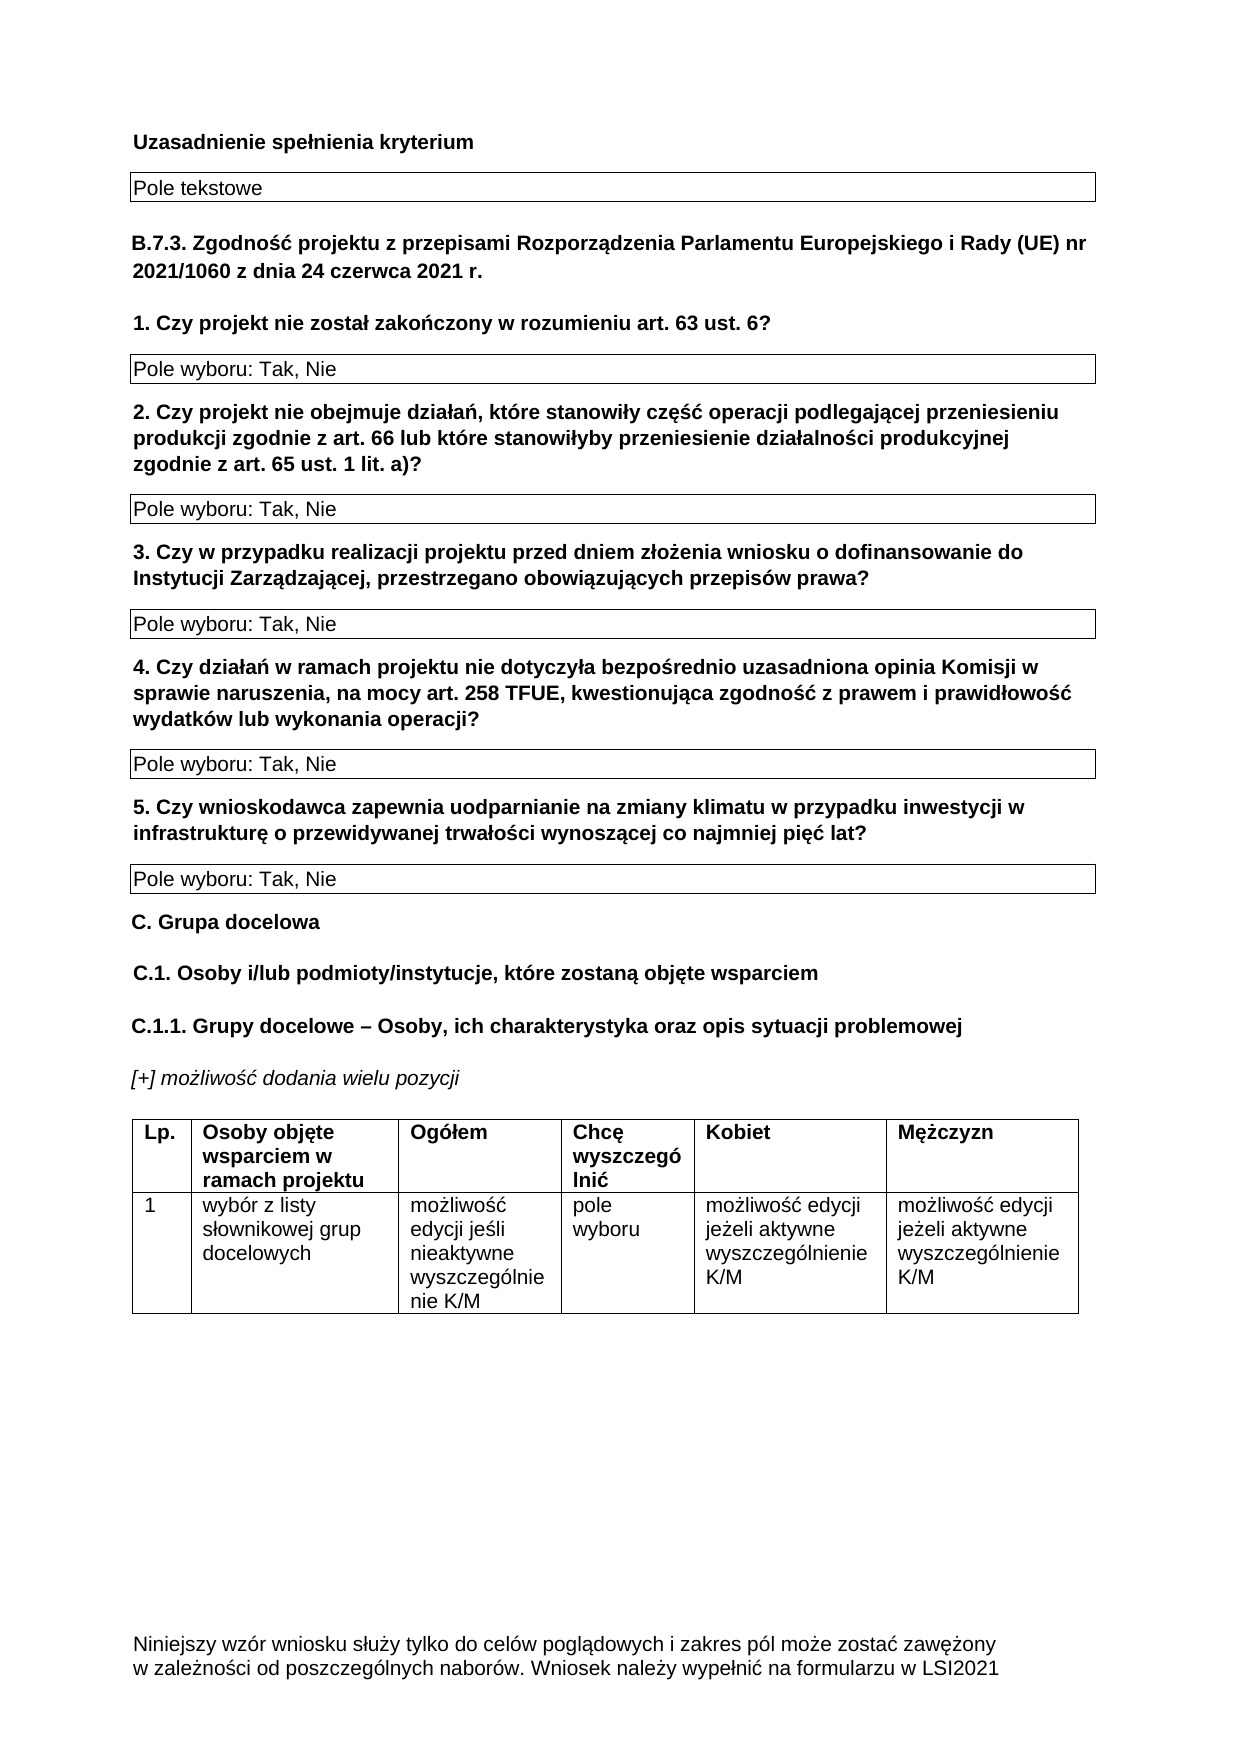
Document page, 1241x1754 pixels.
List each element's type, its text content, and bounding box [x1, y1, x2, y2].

table_header Lp. [133, 1120, 191, 1192]
text 1. Czy projekt nie został zakończony w rozumieniu art. 63 ust. 6? [133, 311, 1093, 335]
table_cell pole wyboru [562, 1193, 694, 1312]
text [+] możliwość dodania wielu pozycji [131, 1066, 1093, 1090]
text 3. Czy w przypadku realizacji projektu przed dniem złożenia wniosku o dofinansowanie do Instytucji Zarządzającej, przestrzegano obowiązujących przepisów prawa? [133, 540, 1093, 590]
table_header Mężczyzn [887, 1120, 1078, 1192]
text B.7.3. Zgodność projektu z przepisami Rozporządzenia Parlamentu Europejskiego i Rady (UE) nr 2021/1060 z dnia 24 czerwca 2021 r. [131, 231, 1093, 282]
table_header Osoby objęte wsparciem w ramach projektu [192, 1120, 398, 1192]
table_cell 1 [133, 1193, 191, 1312]
text 5. Czy wnioskodawca zapewnia uodparnianie na zmiany klimatu w przypadku inwestycji w infrastrukturę o przewidywanej trwałości wynoszącej co najmniej pięć lat? [133, 795, 1093, 845]
table_cell możliwość edycji jeżeli aktywne wyszczególnienie K/M [887, 1193, 1078, 1312]
subtitle C.1. Osoby i/lub podmioty/instytucje, które zostaną objęte wsparciem [133, 961, 1093, 985]
text C. Grupa docelowa [131, 910, 1093, 934]
text Pole wyboru: Tak, Nie [131, 750, 1095, 778]
table_header Chcę wyszczególnić [562, 1120, 694, 1192]
text Pole wyboru: Tak, Nie [131, 865, 1095, 893]
table_header Kobiet [695, 1120, 886, 1192]
text 2. Czy projekt nie obejmuje działań, które stanowiły część operacji podlegającej przeniesieniu produkcji zgodnie z art. 66 lub które stanowiłyby przeniesienie działalności produkcyjnej zgodnie z art. 65 ust. 1 lit. a)? [133, 400, 1093, 475]
text Pole wyboru: Tak, Nie [131, 355, 1095, 383]
table_cell możliwość edycji jeżeli aktywne wyszczególnienie K/M [695, 1193, 886, 1312]
text Pole wyboru: Tak, Nie [131, 610, 1095, 638]
table_cell wybór z listy słownikowej grup docelowych [192, 1193, 398, 1312]
table_header Ogółem [399, 1120, 561, 1192]
text 4. Czy działań w ramach projektu nie dotyczyła bezpośrednio uzasadniona opinia Komisji w sprawie naruszenia, na mocy art. 258 TFUE, kwestionująca zgodność z prawem i prawidłowość wydatków lub wykonania operacji? [133, 655, 1093, 730]
text Pole wyboru: Tak, Nie [131, 495, 1095, 523]
text C.1.1. Grupy docelowe – Osoby, ich charakterystyka oraz opis sytuacji problemowej [131, 1014, 1093, 1038]
text Uzasadnienie spełnienia kryterium [133, 130, 1093, 154]
text Pole tekstowe [131, 173, 1095, 201]
table_cell możliwość edycji jeśli nieaktywne wyszczególnienie K/M [399, 1193, 561, 1312]
